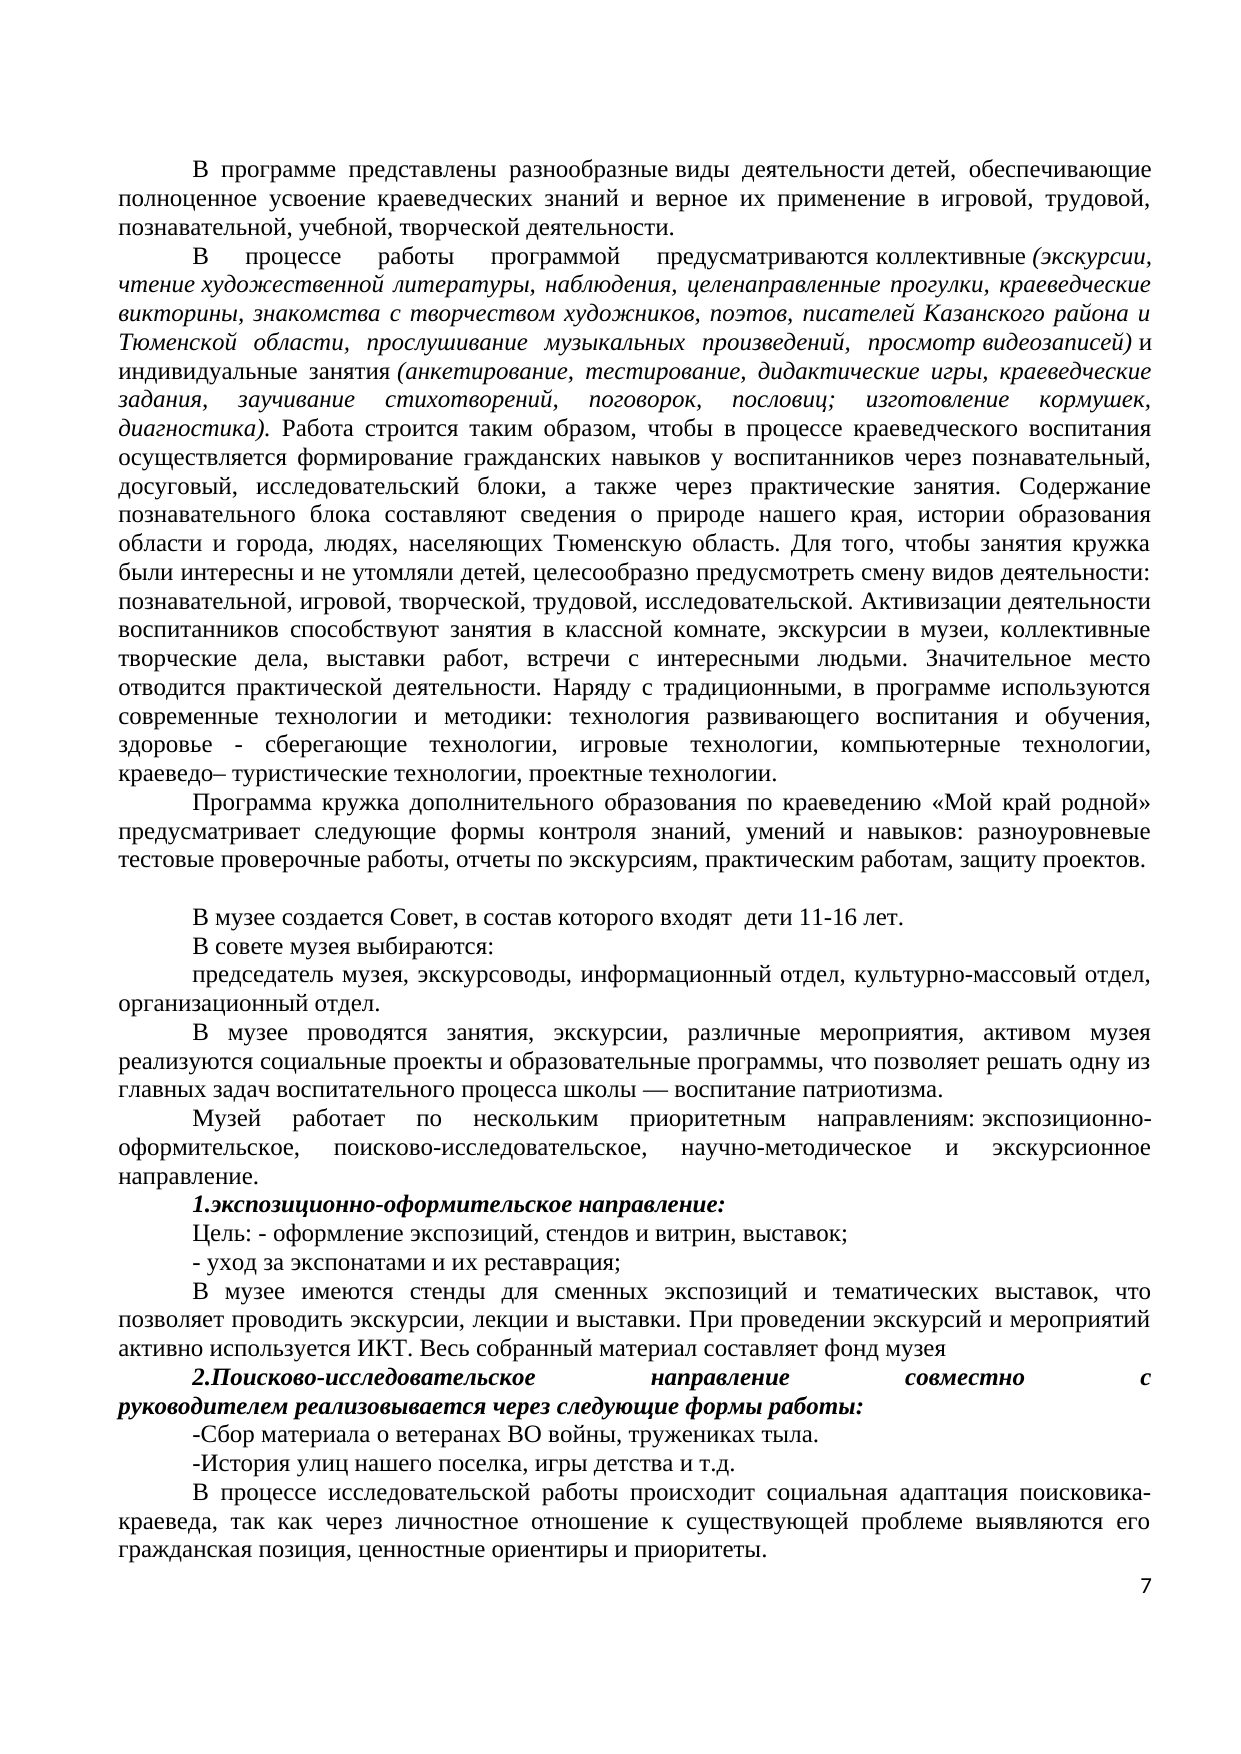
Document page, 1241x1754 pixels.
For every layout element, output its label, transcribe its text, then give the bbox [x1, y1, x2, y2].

text В процессе исследовательской работы происходит социальная адаптация поисковика-краеведа, так как через личностное отношение к существующей проблеме выявляются его гражданская позиция, ценностные ориентиры и приоритеты. [118, 1477, 1152, 1563]
text -История улиц нашего поселка, игры детства и т.д. [118, 1448, 1152, 1477]
text В программе представлены разнообразные виды деятельности детей, обеспечивающие полноценное усвоение краеведческих знаний и верное их применение в игровой, трудовой, познавательной, учебной, творческой деятельности. [118, 154, 1152, 241]
text В музее проводятся занятия, экскурсии, различные мероприятия, активом музея реализуются социальные проекты и образовательные программы, что позволяет решать одну из главных задач воспитательного процесса школы — воспитание патриотизма. [118, 1017, 1152, 1103]
text председатель музея, экскурсоводы, информационный отдел, культурно-массовый отдел, организационный отдел. [118, 959, 1152, 1017]
text В процессе работы программой предусматриваются коллективные (экскурсии, чтение художественной литературы, наблюдения, целенаправленные прогулки, краеведческие викторины, знакомства с творчеством художников, поэтов, писателей Казанского района и Тюменской области, прослушивание музыкальных произведений, просмотр видеозаписей) и индивидуальные занятия (анкетирование, тестирование, дидактические игры, краеведческие задания, заучивание стихотворений, поговорок, пословиц; изготовление кормушек, диагностика). Работа строится таким образом, чтобы в процессе краеведческого воспитания осуществляется формирование гражданских навыков у воспитанников через познавательный, досуговый, исследовательский блоки, а также через практические занятия. Содержание познавательного блока составляют сведения о природе нашего края, истории образования области и города, людях, населяющих Тюменскую область. Для того, чтобы занятия кружка были интересны и не утомляли детей, целесообразно предусмотреть смену видов деятельности: познавательной, игровой, творческой, трудовой, исследовательской. Активизации деятельности воспитанников способствуют занятия в классной комнате, экскурсии в музеи, коллективные творческие дела, выставки работ, встречи с интересными людьми. Значительное место отводится практической деятельности. Наряду с традиционными, в программе используются современные технологии и методики: технология развивающего воспитания и обучения, здоровье - сберегающие технологии, игровые технологии, компьютерные технологии, краеведо– туристические технологии, проектные технологии. [118, 241, 1152, 787]
text Музей работает по нескольким приоритетным направлениям: экспозиционно-оформительское, поисково-исследовательское, научно-методическое и экскурсионное направление. [118, 1103, 1152, 1189]
text -Сбор материала о ветеранах ВО войны, тружениках тыла. [118, 1419, 1152, 1448]
text В совете музея выбираются: [118, 931, 1152, 959]
text В музее создается Совет, в состав которого входят дети 11-16 лет. [118, 902, 1152, 931]
text Программа кружка дополнительного образования по краеведению «Мой край родной» предусматривает следующие формы контроля знаний, умений и навыков: разноуровневые тестовые проверочные работы, отчеты по экскурсиям, практическим работам, защиту проектов. [118, 787, 1152, 873]
text 1.экспозиционно-оформительское направление: [118, 1189, 1152, 1218]
text 2.Поисково-исследовательское направление совместно с руководителем реализовывается через следующие формы работы: [118, 1362, 1152, 1419]
text В музее имеются стенды для сменных экспозиций и тематических выставок, что позволяет проводить экскурсии, лекции и выставки. При проведении экскурсий и мероприятий активно используется ИКТ. Весь собранный материал составляет фонд музея [118, 1276, 1152, 1362]
text - уход за экспонатами и их реставрация; [118, 1247, 1152, 1276]
text Цель: - оформление экспозиций, стендов и витрин, выставок; [118, 1218, 1152, 1247]
